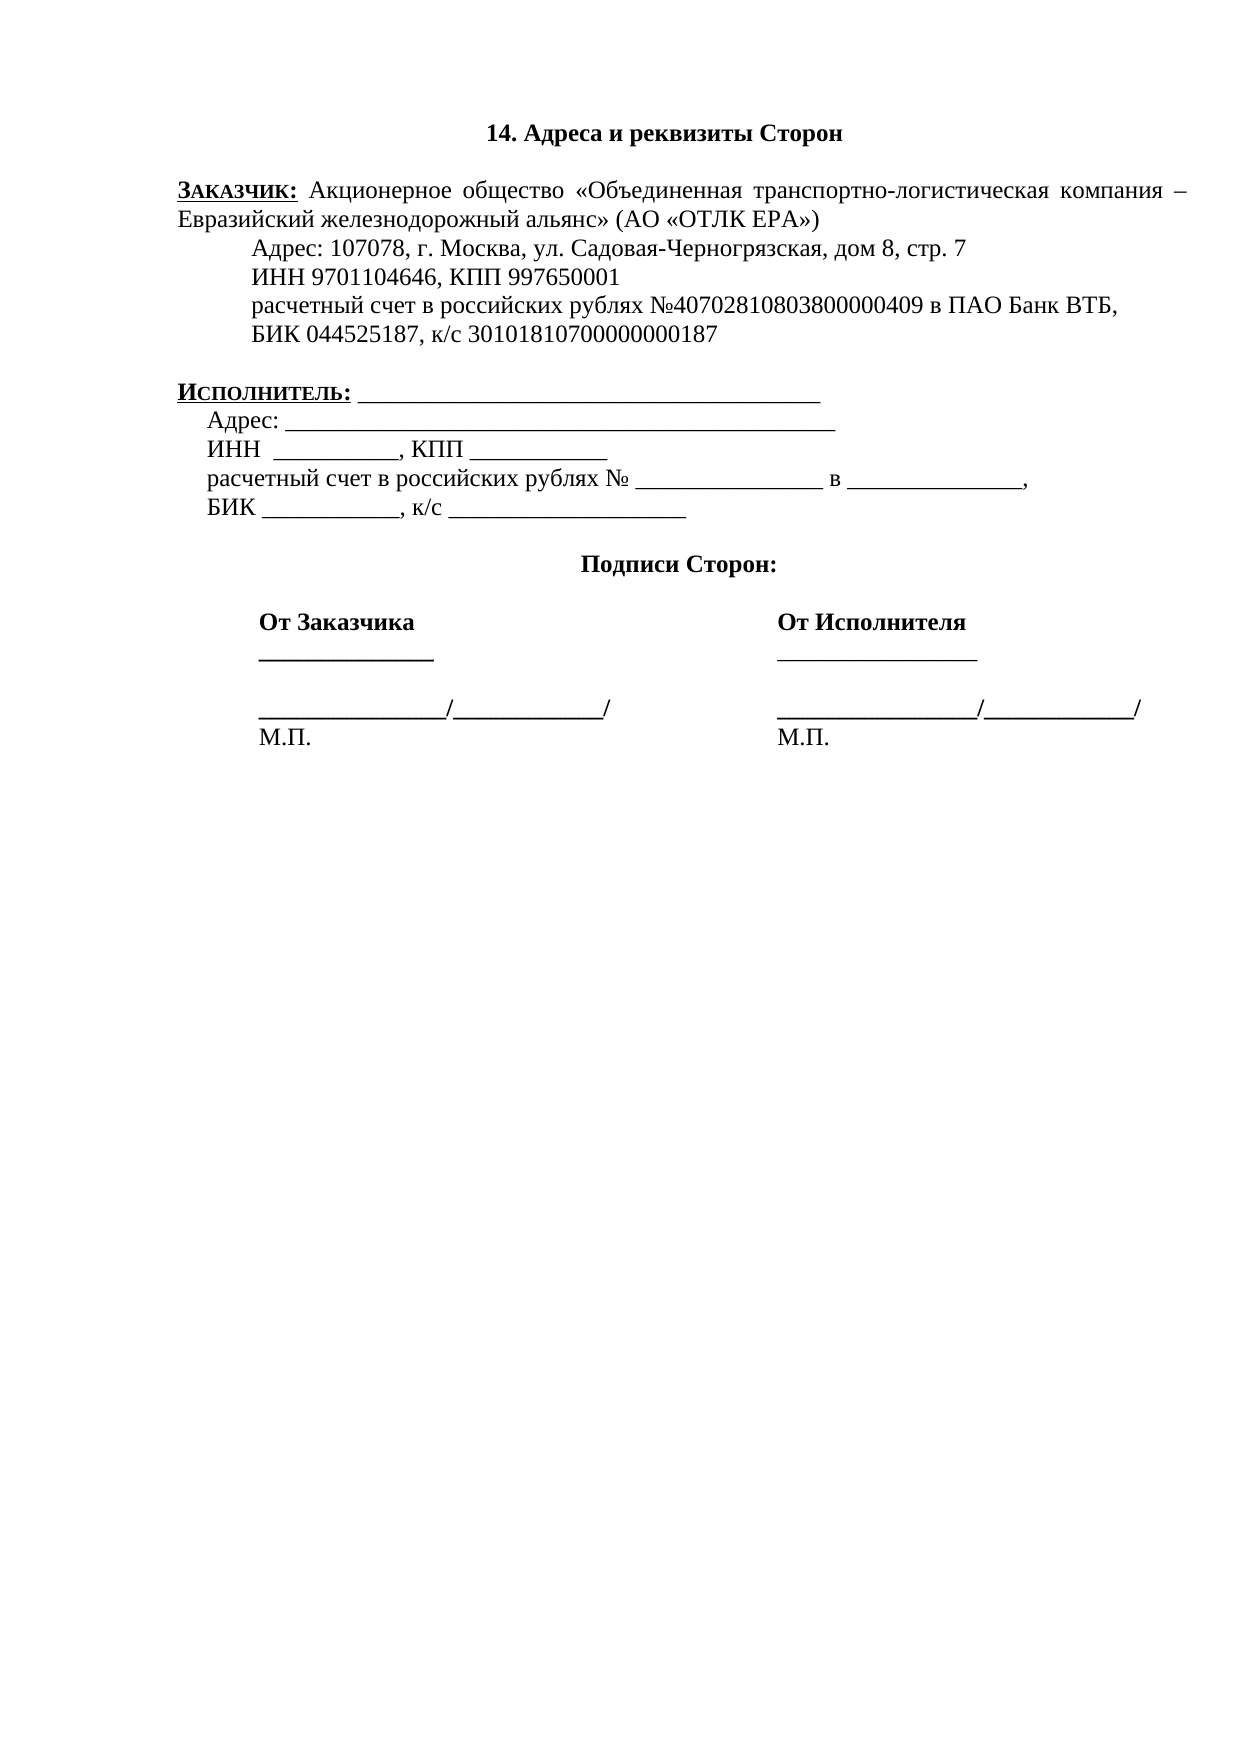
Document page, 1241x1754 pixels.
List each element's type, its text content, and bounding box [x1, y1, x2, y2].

text расчетный счет в российских рублях № _______________ в ______________, [207, 463, 1152, 492]
text ИНН __________, КПП ___________ [207, 434, 1152, 463]
text БИК 044525187, к/с 30101810700000000187 [251, 319, 1152, 348]
table_cell ________________ ________________/____________/ [707, 636, 1225, 722]
text 14. Адреса и реквизиты Сторон [177, 118, 1152, 147]
table_header От Заказчика [189, 578, 707, 636]
table_cell М.П. [707, 722, 1225, 756]
text Подписи Сторон: [207, 549, 1152, 578]
text Адрес: ____________________________________________ [207, 406, 1152, 434]
text Адрес: 107078, г. Москва, ул. Садовая-Черногрязская, дом 8, стр. 7 [251, 233, 1187, 262]
text расчетный счет в российских рублях №40702810803800000409 в ПАО Банк ВТБ, [251, 291, 1152, 319]
text Исполнитель: _____________________________________ [177, 377, 1152, 406]
text ИНН 9701104646, КПП 997650001 [251, 262, 1152, 291]
table_header От Исполнителя [707, 578, 1225, 636]
text Заказчик: Акционерное общество «Объединенная транспортно-логистическая компания – Евразийский железнодорожный альянс» (АО «ОТЛК ЕРА») [177, 176, 1187, 233]
text БИК ___________, к/с ___________________ [207, 492, 1152, 521]
table_cell ______________ _______________/____________/ [189, 636, 707, 722]
table_cell М.П. [189, 722, 707, 756]
